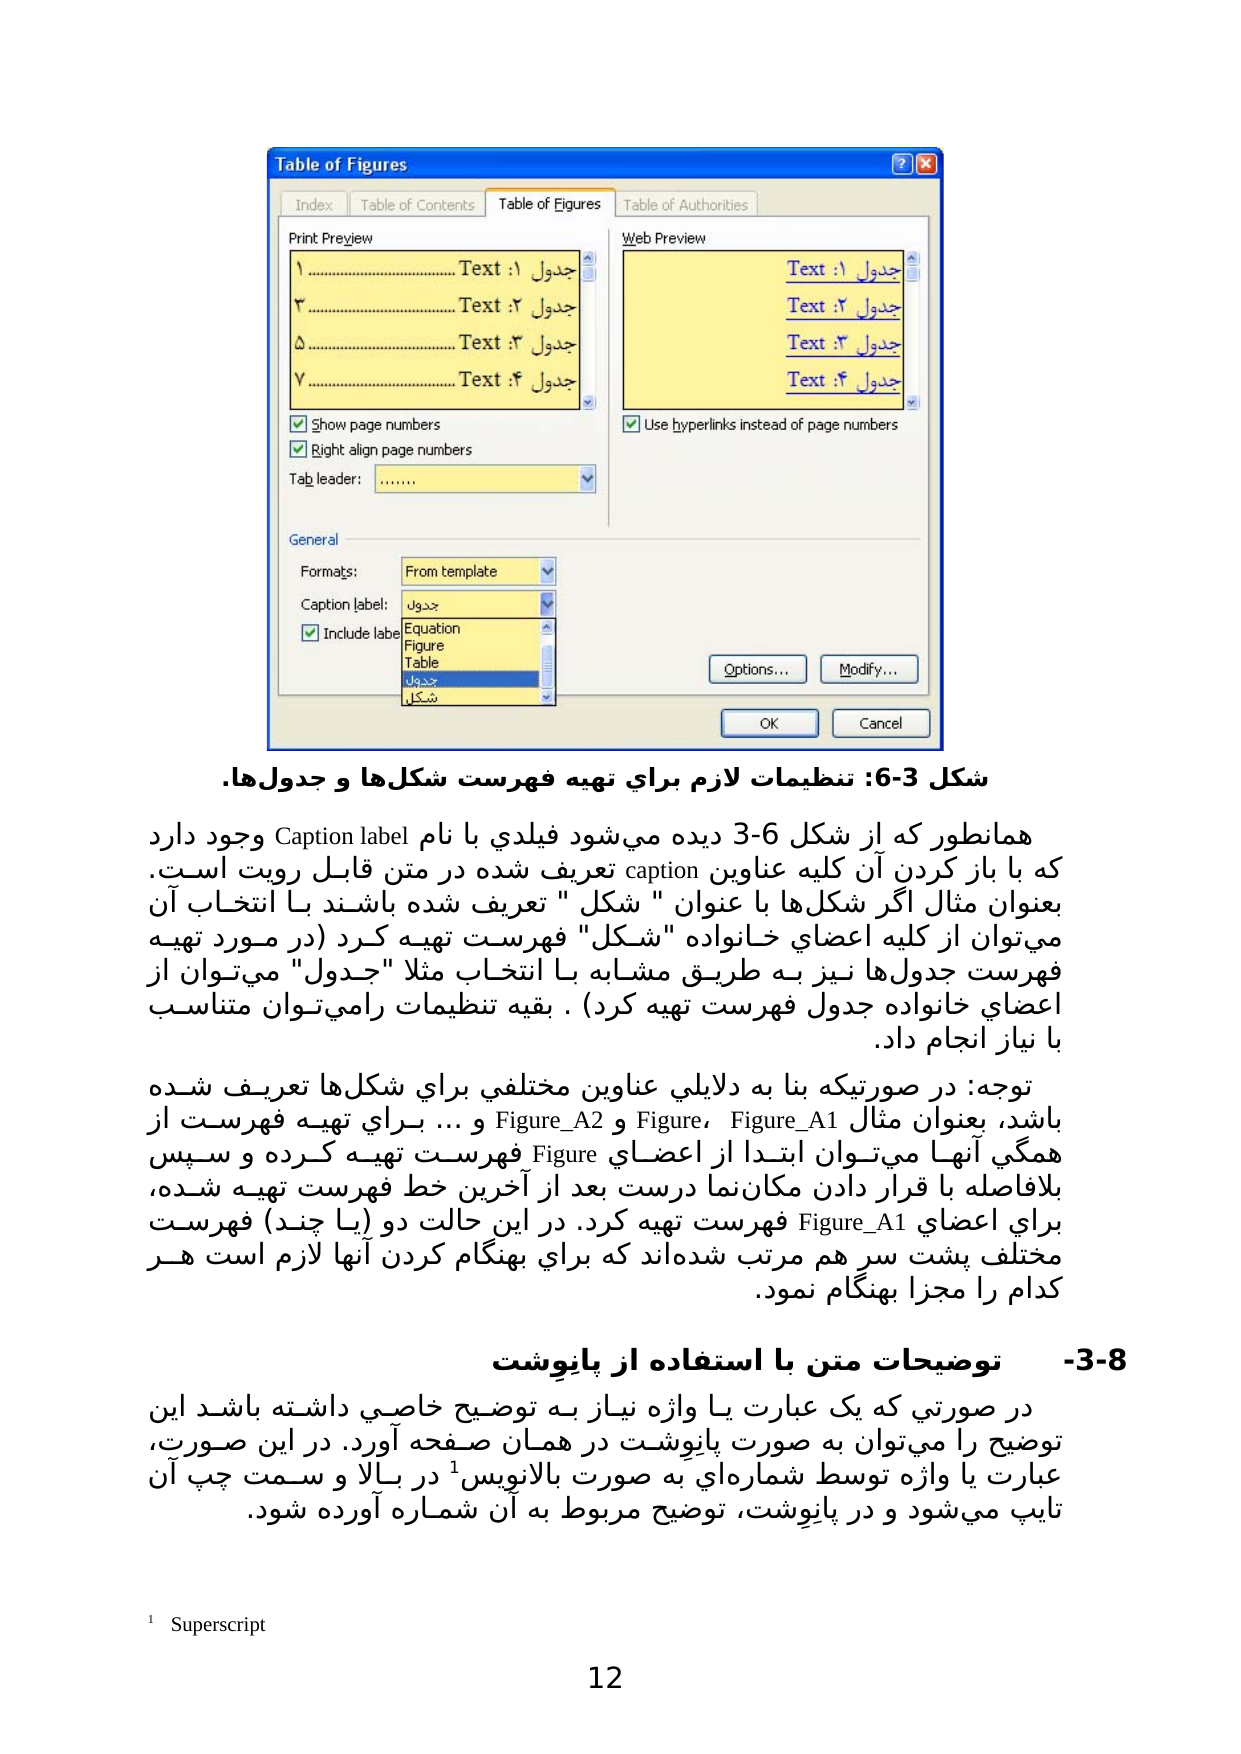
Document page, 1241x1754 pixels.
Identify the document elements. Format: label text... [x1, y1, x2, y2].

text شكل ‏3-6: تنظيمات لازم براي تهيه فهرست شکل‌ها و جدول‌ها. [148, 763, 1063, 793]
text توجه: در صورتيکه بنا به دلايلي عناوين مختلفي براي شکل‌ها تعريف شده باشد، بعنوان مثال Figure، Figure_A1 و Figure_A2 و ... براي تهيه فهرست از همگي‌ آنها مي‌توان ابتدا از اعضاي Figure فهرست تهيه کرده و سپس بلافاصله با قرار دادن مکان‌نما درست بعد از آخرين خط فهرست تهيه شده، براي اعضاي Figure_A1 فهرست تهيه کرد. در اين حالت دو (يا چند) فهرست مختلف پشت سر هم مرتب شده‌اند که براي بهنگام کردن آنها لازم است هر کدام را مجزا بهنگام نمود. [148, 1068, 1063, 1306]
subtitle توضيحات متن با استفاده از پانِوِشت [148, 1343, 1063, 1377]
text همانطور که از شكل ‏3-6 ديده مي‌شود فيلدي با نام Caption label وجود دارد که با باز کردن آن کليه عناوين caption تعريف شده در متن قابل رويت است. بعنوان مثال اگر شکل‌ها با عنوان " شکل " تعريف شده باشند با انتخاب آن مي‌توان از کليه اعضاي خانواده "شکل" فهرست تهيه کرد (در مورد تهيه فهرست جدول‌ها نيز به طريق مشابه با انتخاب مثلا "جدول" مي‌توان از اعضاي خانواده جدول فهرست تهيه کرد) . بقيه تنظيمات رامي‌توان متناسب با نياز انجام داد. [148, 818, 1063, 1055]
text در صورتي که يک عبارت يا واژه نياز به توضيح خاصي داشته باشد اين توضيح را مي‌توان به صورت پانِوِشت در همان صفحه آورد. در اين صورت، عبارت يا واژه توسط شماره‌اي به صورت بالانويس در بالا و سمت چپ آن تايپ مي‌شود و در پانِوِشت، توضيح مربوط به آن شمـاره آورده شود. [148, 1389, 1063, 1525]
picture [266, 147, 944, 751]
